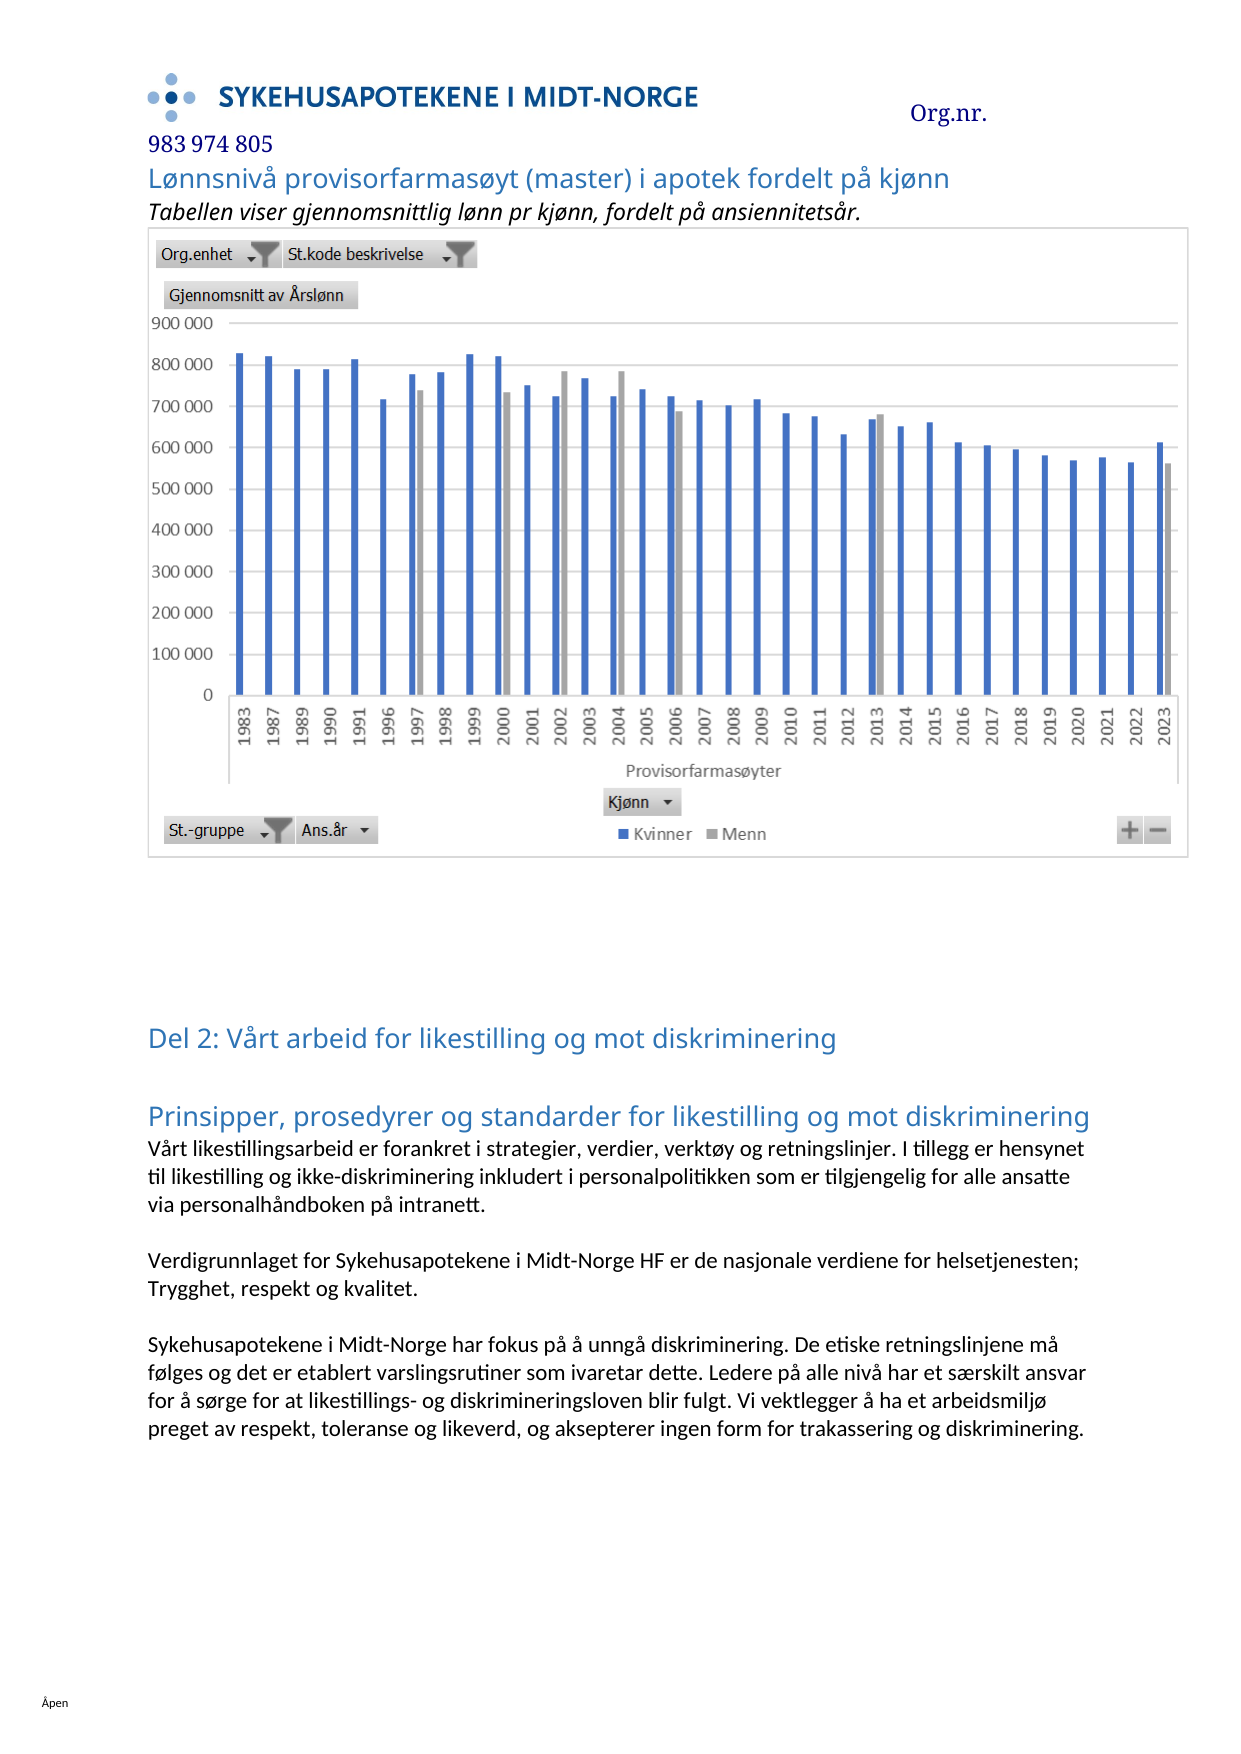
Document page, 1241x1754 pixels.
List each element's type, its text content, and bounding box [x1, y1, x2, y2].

text Vårt likestillingsarbeid er forankret i strategier, verdier, verktøy og retningslinjer. I tillegg er hensynet [148, 1134, 1093, 1162]
subtitle Del 2: Vårt arbeid for likestilling og mot diskriminering [148, 946, 1093, 1093]
text Verdigrunnlaget for Sykehusapotekene i Midt-Norge HF er de nasjonale verdiene for helsetjenesten; Trygghet, respekt og kvalitet. Sykehusapotekene i Midt-Norge har fokus på å unngå diskriminering. De etiske retningslinjene må følges og det er etablert varslingsrutiner som ivaretar dette. Ledere på alle nivå har et særskilt ansvar for å sørge for at likestillings- og diskrimineringsloven blir fulgt. Vi vektlegger å ha et arbeidsmiljø preget av respekt, toleranse og likeverd, og aksepterer ingen form for trakassering og diskriminering. [148, 1246, 1093, 1442]
text via personalhåndboken på intranett. [148, 1190, 1093, 1246]
text til likestilling og ikke-diskriminering inkludert i personalpolitikken som er tilgjengelig for alle ansatte [148, 1162, 1093, 1190]
picture [147, 227, 1189, 858]
picture [147, 73, 698, 122]
subtitle Prinsipper, prosedyrer og standarder for likestilling og mot diskriminering [148, 1097, 1093, 1134]
subtitle Lønnsnivå provisorfarmasøyt (master) i apotek fordelt på kjønn Tabellen viser gjennomsnittlig lønn pr kjønn, fordelt på ansiennitetsår. [148, 159, 1093, 227]
